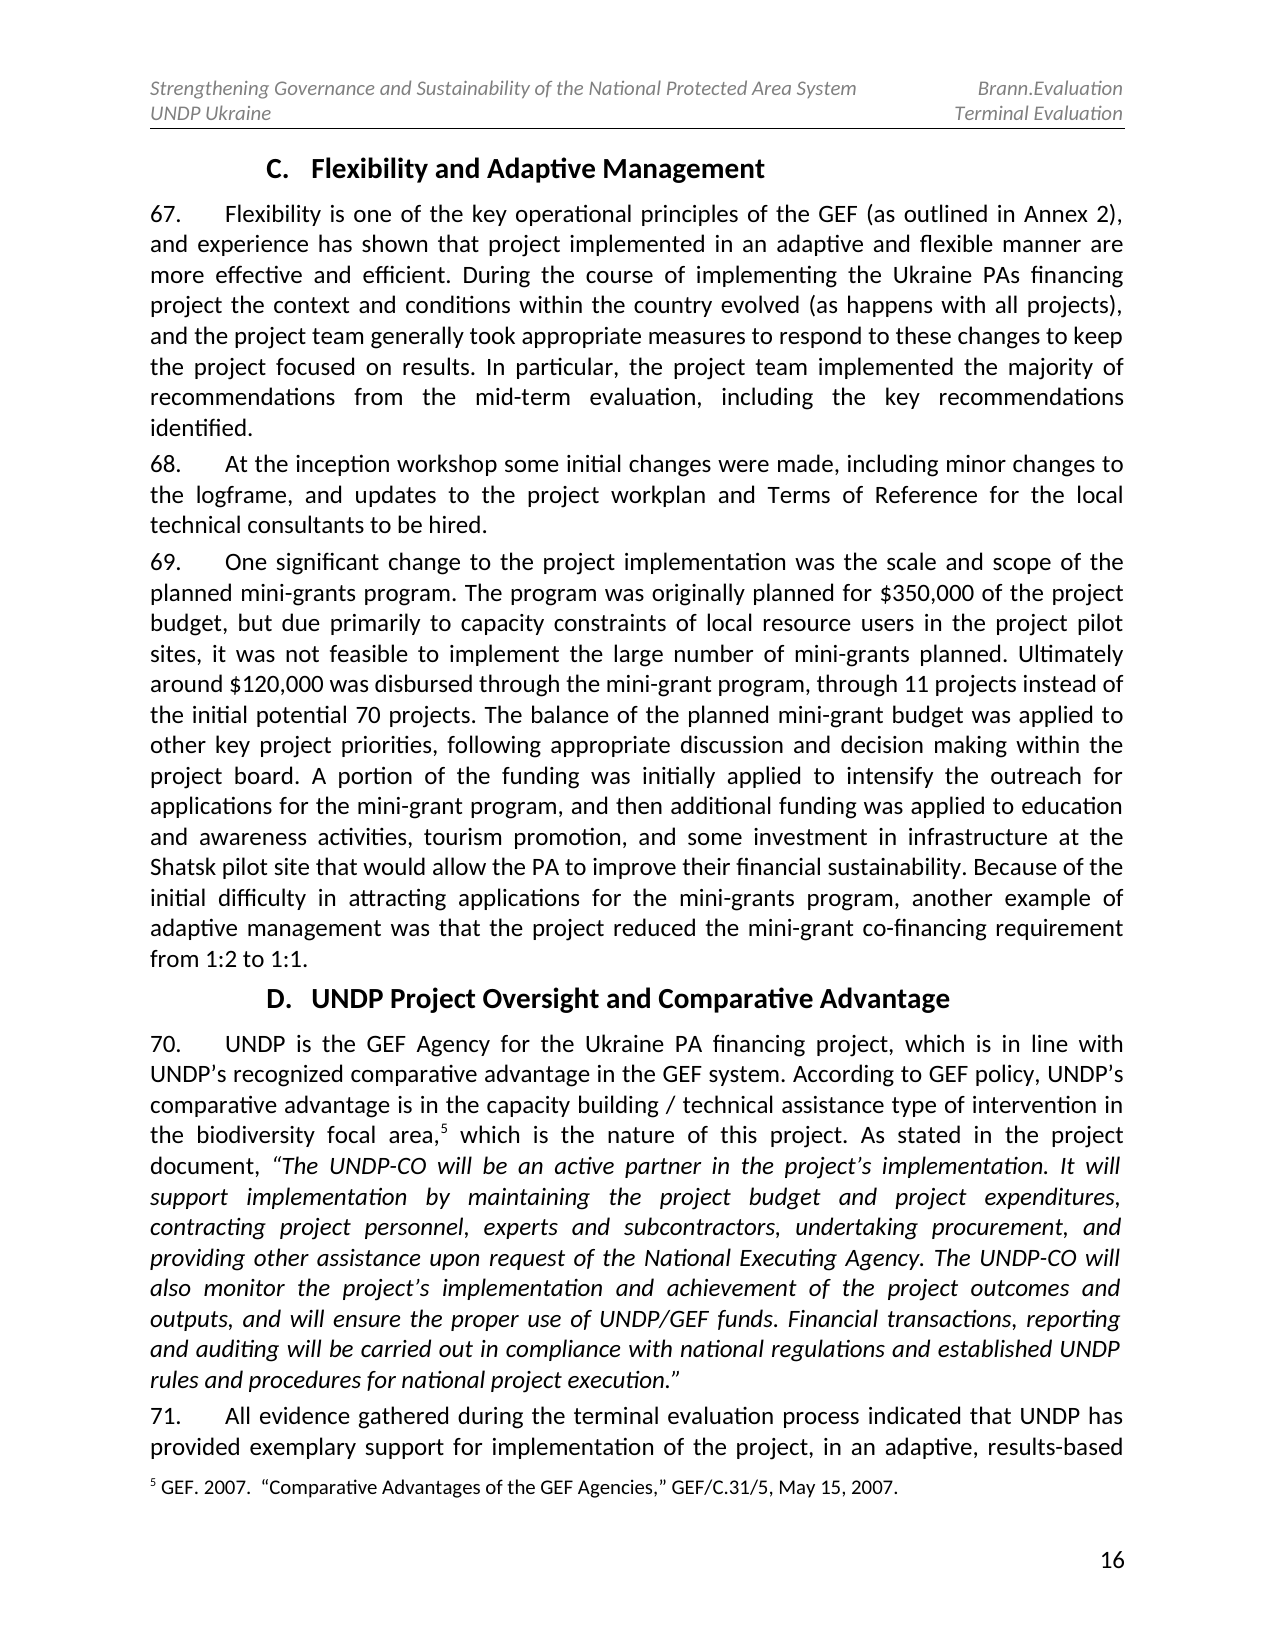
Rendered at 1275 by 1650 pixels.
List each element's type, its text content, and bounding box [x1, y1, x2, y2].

text One significant change to the project implementation was the scale and scope of the planned mini-grants program. The program was originally planned for $350,000 of the project budget, but due primarily to capacity constraints of local resource users in the project pilot sites, it was not feasible to implement the large number of mini-grants planned. Ultimately around $120,000 was disbursed through the mini-grant program, through 11 projects instead of the initial potential 70 projects. The balance of the planned mini-grant budget was applied to other key project priorities, following appropriate discussion and decision making within the project board. A portion of the funding was initially applied to intensify the outreach for applications for the mini-grant program, and then additional funding was applied to education and awareness activities, tourism promotion, and some investment in infrastructure at the Shatsk pilot site that would allow the PA to improve their financial sustainability. Because of the initial difficulty in attracting applications for the mini-grants program, another example of adaptive management was that the project reduced the mini-grant co-financing requirement from 1:2 to 1:1. [150, 546, 1125, 974]
subtitle Flexibility and Adaptive Management [266, 150, 1125, 186]
text At the inception workshop some initial changes were made, including minor changes to the logframe, and updates to the project workplan and Terms of Reference for the local technical consultants to be hired. [150, 448, 1125, 540]
subtitle UNDP Project Oversight and Comparative Advantage [266, 980, 1125, 1016]
text UNDP is the GEF Agency for the Ukraine PA financing project, which is in line with UNDP’s recognized comparative advantage in the GEF system. According to GEF policy, UNDP’s comparative advantage is in the capacity building / technical assistance type of intervention in the biodiversity focal area, which is the nature of this project. As stated in the project document, “The UNDP-CO will be an active partner in the project’s implementation. It will support implementation by maintaining the project budget and project expenditures, contracting project personnel, experts and subcontractors, undertaking procurement, and providing other assistance upon request of the National Executing Agency. The UNDP-CO will also monitor the project’s implementation and achievement of the project outcomes and outputs, and will ensure the proper use of UNDP/GEF funds. Financial transactions, reporting and auditing will be carried out in compliance with national regulations and established UNDP rules and procedures for national project execution.” [150, 1028, 1125, 1394]
text Flexibility is one of the key operational principles of the GEF (as outlined in Annex 2), and experience has shown that project implemented in an adaptive and flexible manner are more effective and efficient. During the course of implementing the Ukraine PAs financing project the context and conditions within the country evolved (as happens with all projects), and the project team generally took appropriate measures to respond to these changes to keep the project focused on results. In particular, the project team implemented the majority of recommendations from the mid-term evaluation, including the key recommendations identified. [150, 198, 1125, 442]
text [150, 1401, 1125, 1462]
